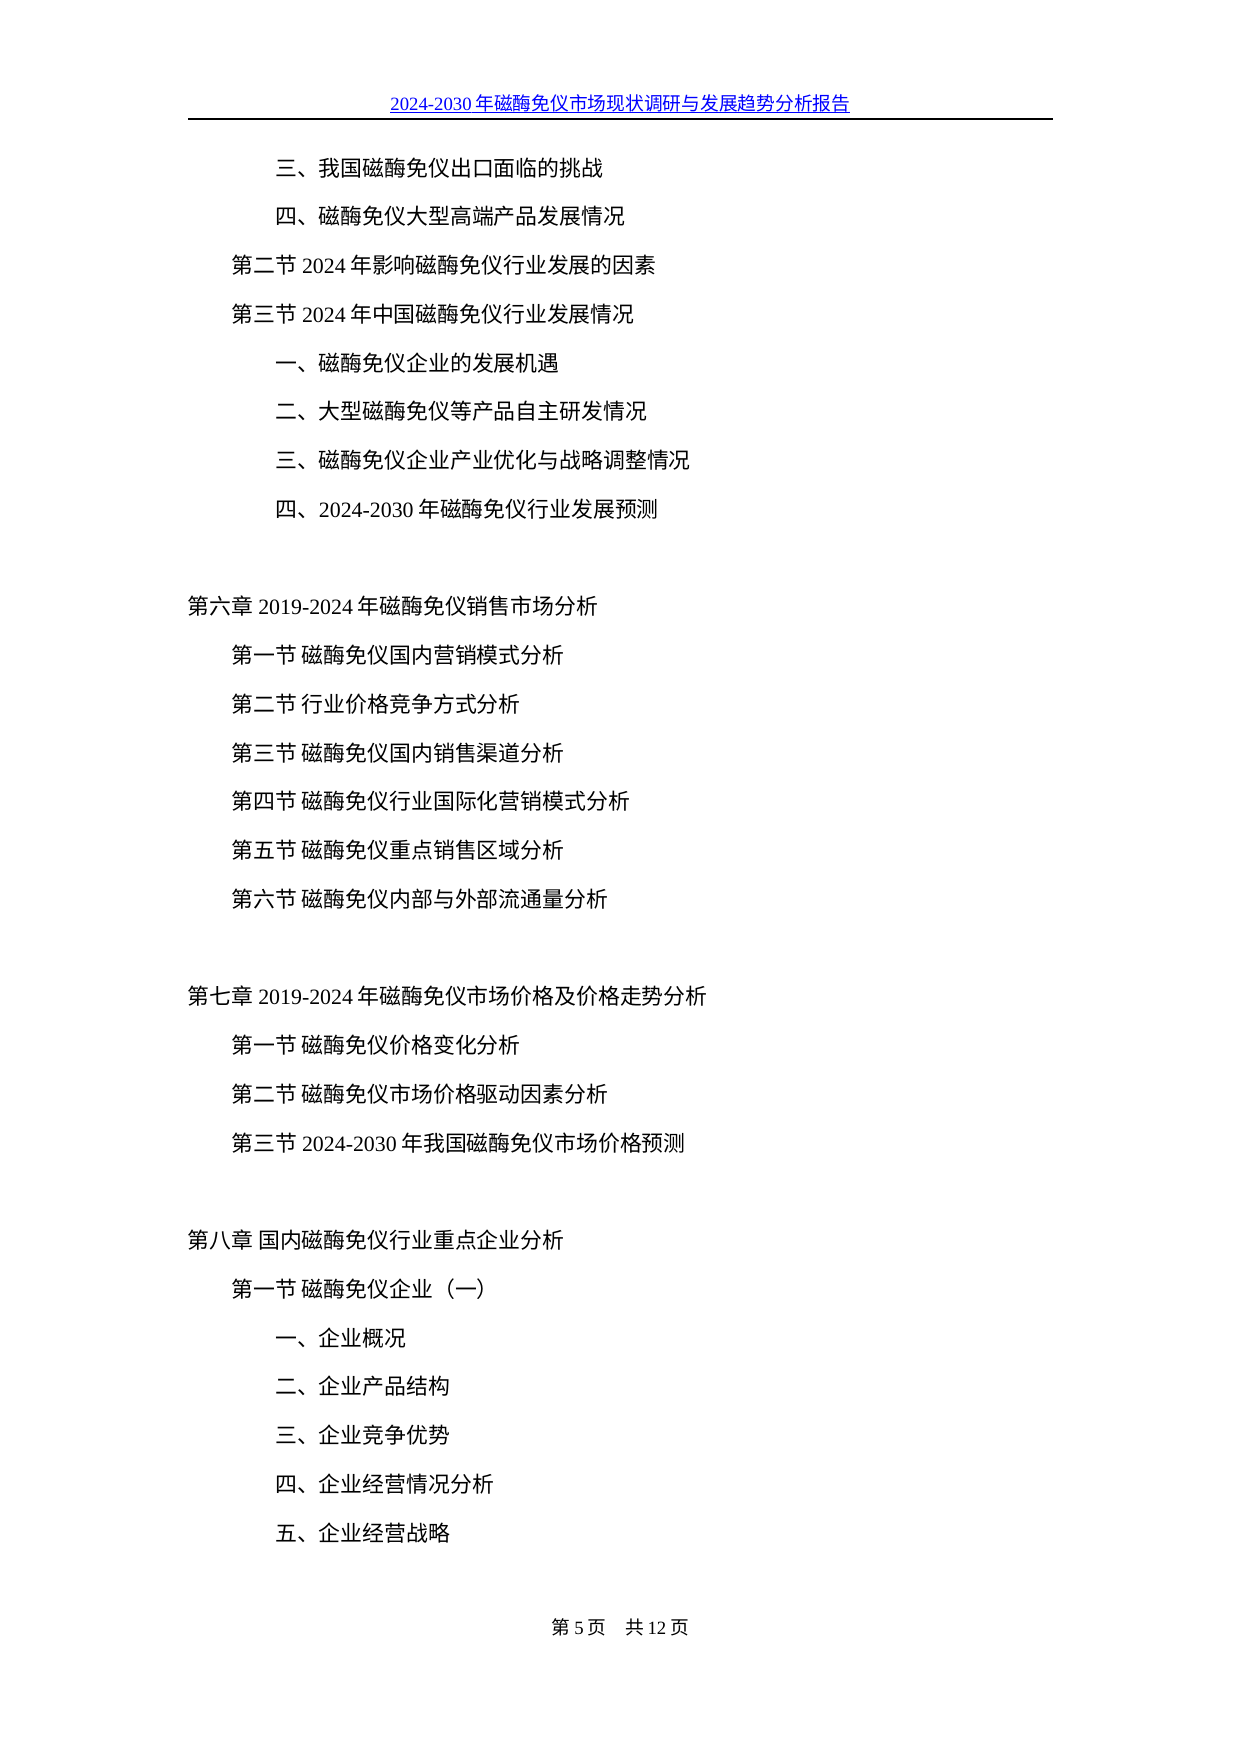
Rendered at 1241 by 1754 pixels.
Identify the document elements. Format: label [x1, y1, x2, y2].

text [187, 150, 1053, 1548]
